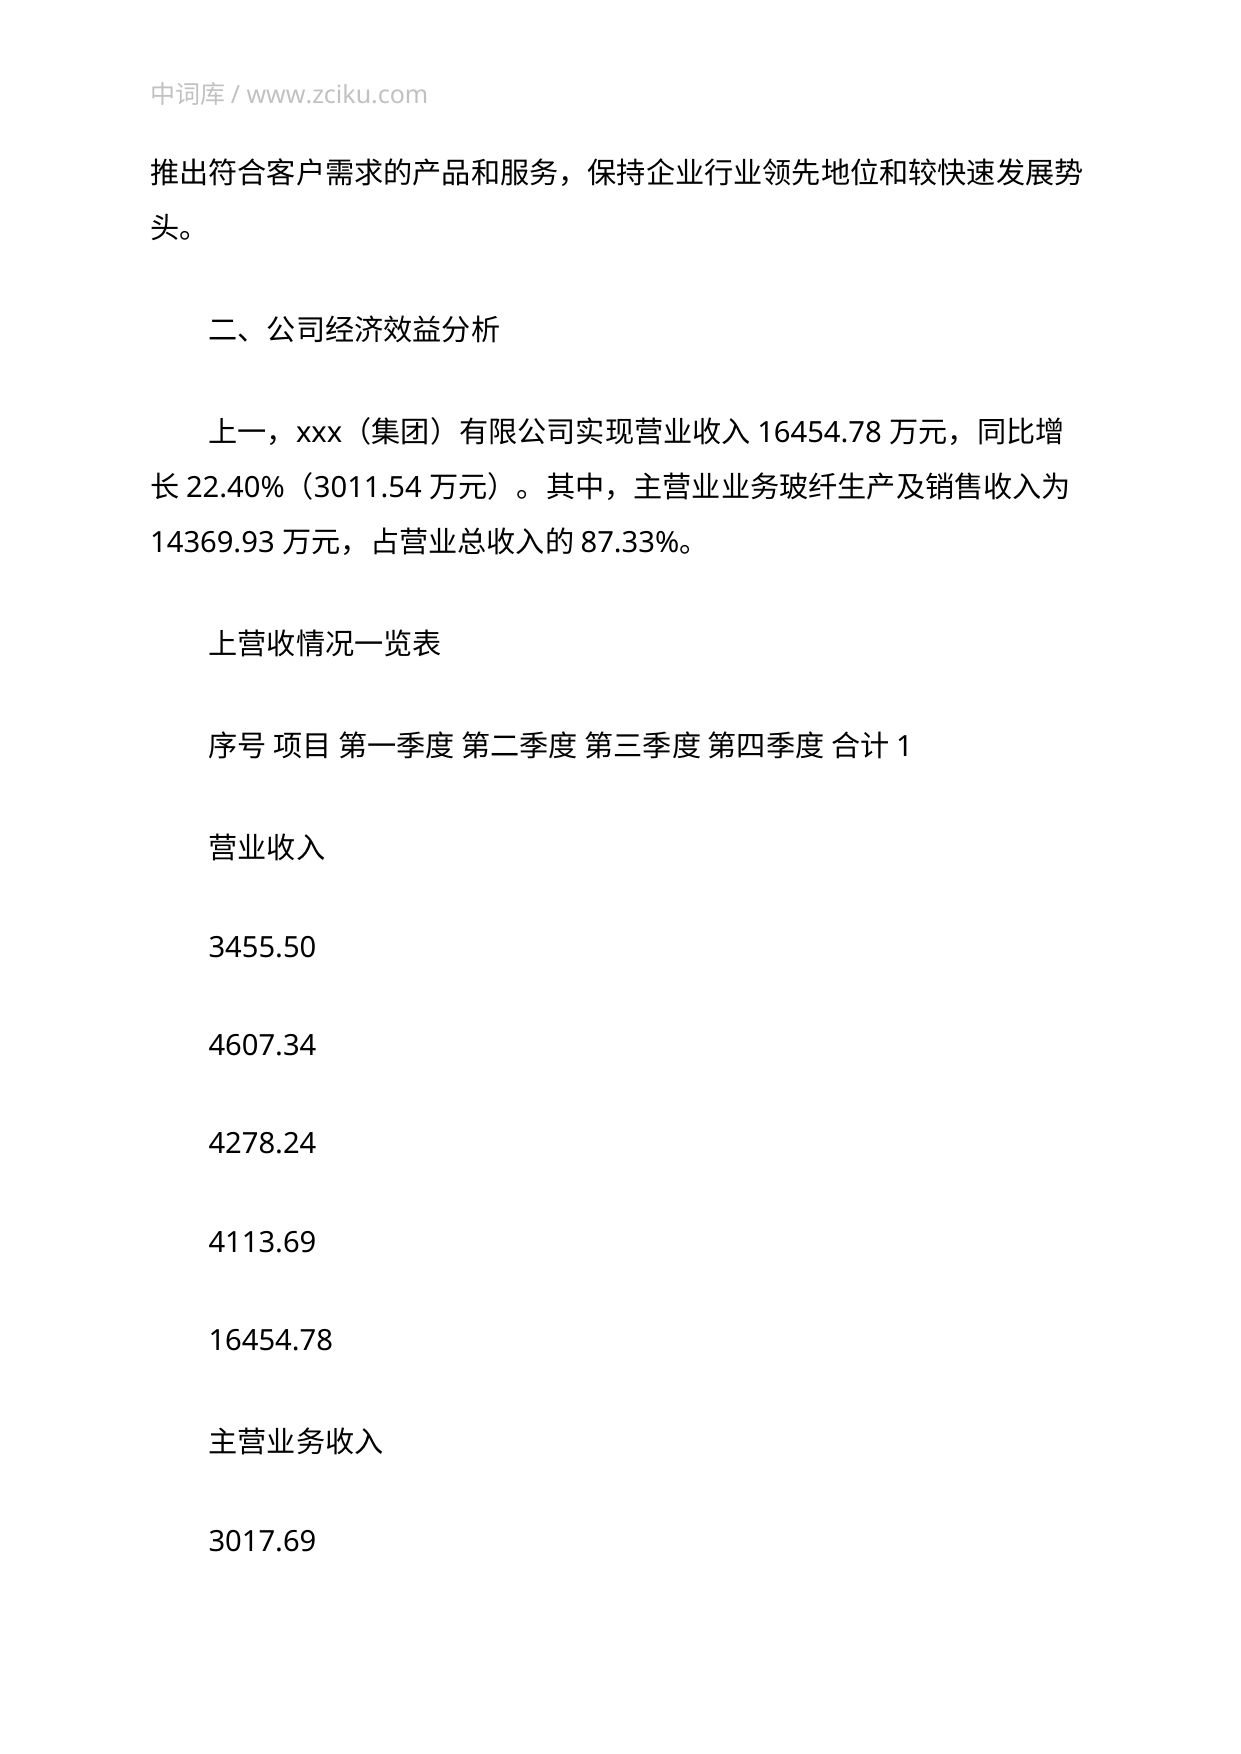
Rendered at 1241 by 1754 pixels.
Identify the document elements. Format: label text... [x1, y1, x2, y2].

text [150, 150, 1090, 247]
text 二、公司经济效益分析 [150, 307, 1090, 349]
text 3017.69 [150, 1520, 1090, 1559]
text 序号 项目 第一季度 第二季度 第三季度 第四季度 合计 1 [150, 722, 1090, 764]
text 4607.34 [150, 1024, 1090, 1064]
text 3455.50 [150, 926, 1090, 966]
text 4113.69 [150, 1221, 1090, 1261]
text 4278.24 [150, 1123, 1090, 1162]
text 16454.78 [150, 1320, 1090, 1359]
text 主营业务收入 [150, 1418, 1090, 1460]
text 营业收入 [150, 824, 1090, 866]
text 上营收情况一览表 [150, 620, 1090, 663]
text 上一，xxx（集团）有限公司实现营业收入 16454.78 万元，同比增长 22.40%（3011.54 万元）。其中，主营业业务玻纤生产及销售收入为14369.93 万元，占营业总收入的 87.33%。 [150, 408, 1090, 561]
